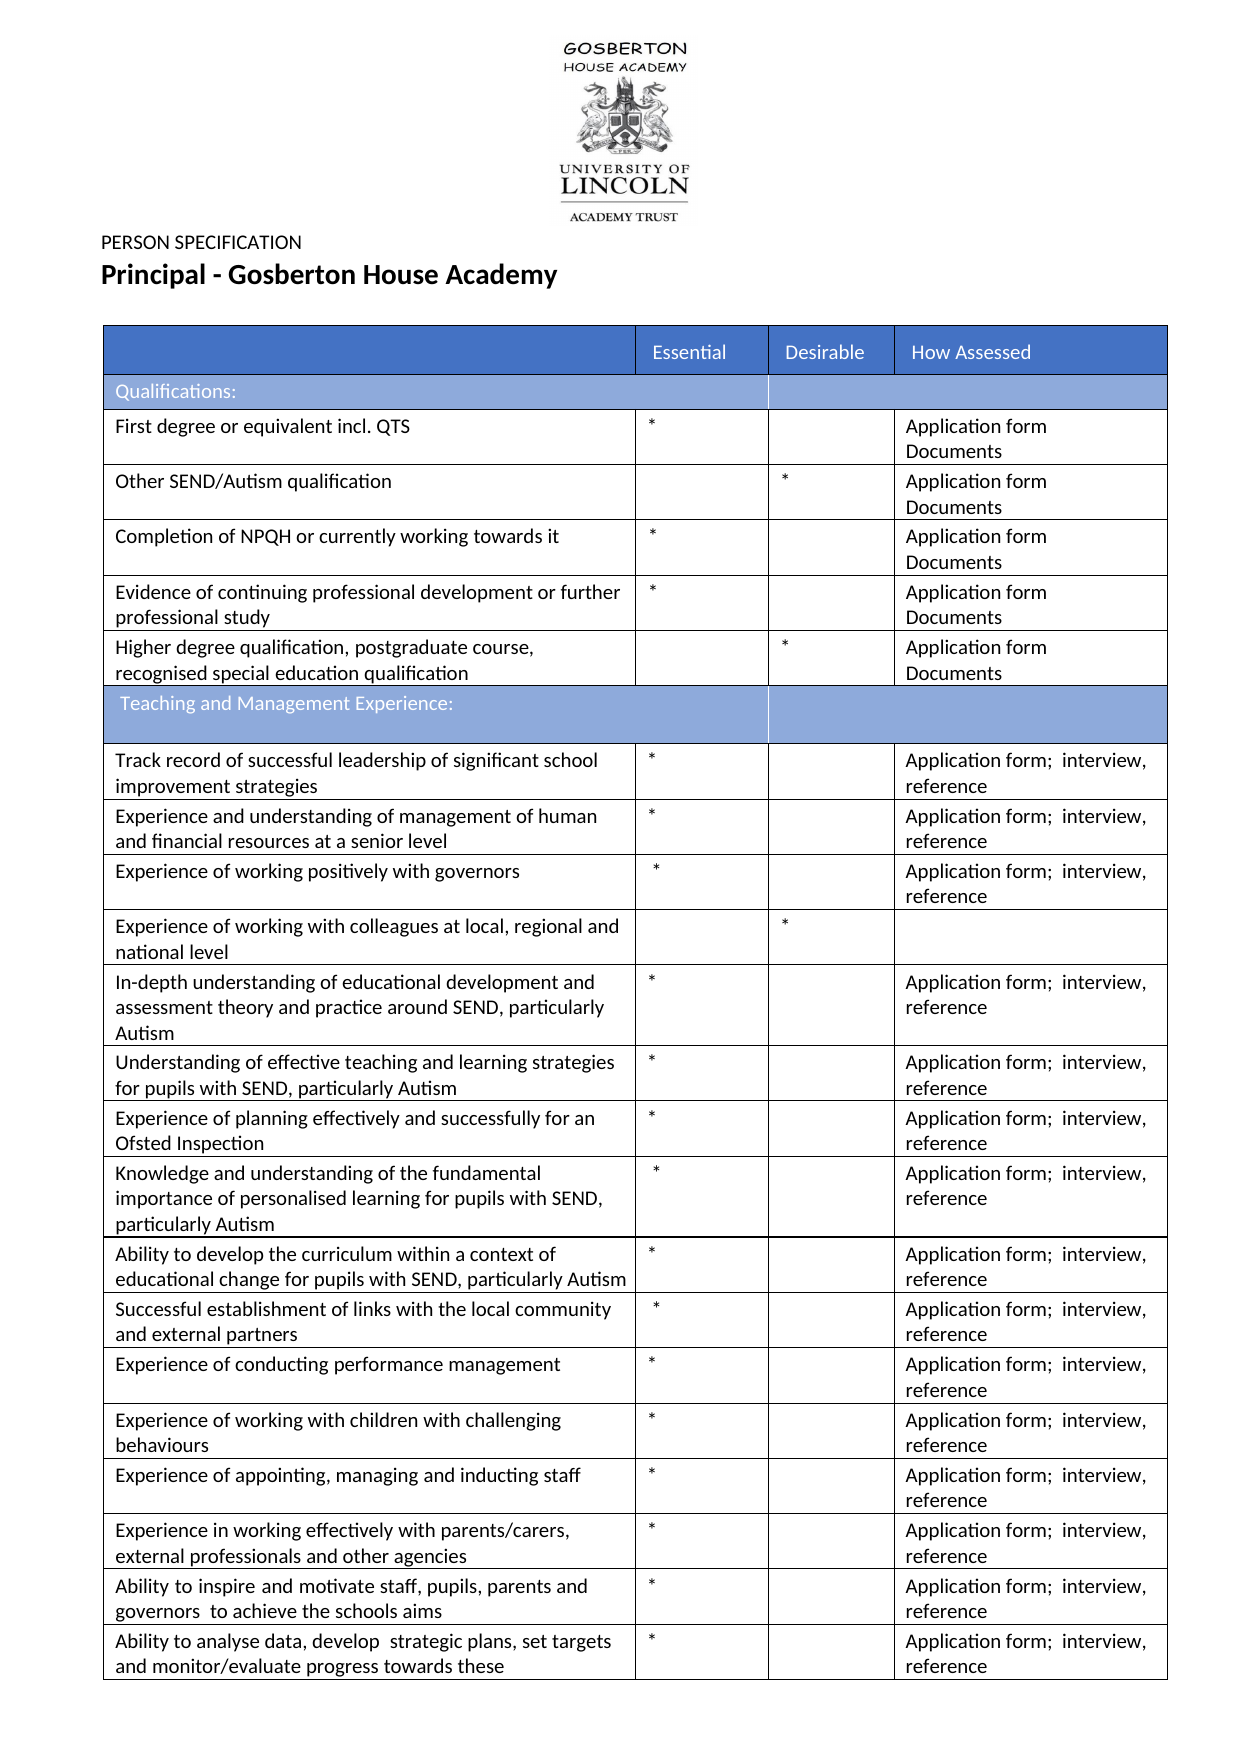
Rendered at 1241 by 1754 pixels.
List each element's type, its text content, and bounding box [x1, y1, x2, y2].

table_cell Application form; interview, reference [895, 800, 1167, 854]
table_cell Other SEND/Autism qualification [104, 465, 635, 519]
table_cell [769, 800, 894, 854]
table_cell * [636, 965, 768, 1045]
table_cell [769, 855, 894, 909]
table_cell [636, 910, 768, 964]
table_cell Application form; interview, reference [895, 1514, 1167, 1568]
table_cell Application form; interview, reference [895, 744, 1167, 798]
table_cell [769, 1238, 894, 1292]
table_cell [769, 1101, 894, 1156]
table_cell [635, 375, 768, 409]
table_cell * [769, 910, 894, 964]
table_cell [769, 1293, 894, 1347]
table_cell * [769, 631, 894, 685]
table_cell [894, 686, 1167, 743]
table_cell * [636, 410, 768, 464]
table_cell * [636, 1101, 768, 1156]
table_cell * [636, 1625, 768, 1679]
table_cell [895, 1625, 1167, 1679]
table_cell [769, 1625, 894, 1679]
table_cell Application form; interview, reference [895, 1348, 1167, 1402]
table_cell Experience in working effectively with parents/carers, external professionals and other agencies [104, 1514, 635, 1568]
table_cell * [636, 1238, 768, 1292]
table_cell Application form Documents [895, 631, 1167, 685]
table_cell Evidence of continuing professional development or further professional study [104, 576, 635, 630]
table_cell [769, 744, 894, 798]
table_cell Ability to inspire and motivate staff, pupils, parents and governors to achieve the schools aims [104, 1569, 635, 1624]
text PERSON SPECIFICATION [101, 229, 1042, 254]
table_cell Application form Documents [895, 520, 1167, 574]
table_cell [769, 686, 894, 743]
table_cell * [636, 1348, 768, 1402]
table_cell * [636, 855, 768, 909]
table_cell [769, 520, 894, 574]
table_cell Experience of planning effectively and successfully for an Ofsted Inspection [104, 1101, 635, 1156]
table_cell * [636, 1514, 768, 1568]
table_cell * [636, 1404, 768, 1458]
table_header How Assessed [895, 326, 1167, 374]
table_cell Ability to develop the curriculum within a context of educational change for pupils with SEND, particularly Autism [104, 1238, 635, 1292]
table_cell [635, 686, 768, 743]
table_cell Experience of working with children with challenging behaviours [104, 1404, 635, 1458]
table_cell Higher degree qualification, postgraduate course, recognised special education qualification [104, 631, 635, 685]
table_header [104, 326, 635, 374]
table_cell First degree or equivalent incl. QTS [104, 410, 635, 464]
table_cell Teaching and Management Experience: [104, 686, 635, 743]
table_cell * [636, 1157, 768, 1236]
table_cell [769, 1348, 894, 1402]
table_cell [636, 465, 768, 519]
table_cell * [636, 1293, 768, 1347]
table_cell [769, 1157, 894, 1236]
table_cell * [636, 576, 768, 630]
table_cell [769, 1514, 894, 1568]
table_cell Understanding of effective teaching and learning strategies for pupils with SEND, particularly Autism [104, 1046, 635, 1100]
table_cell Application form Documents [895, 465, 1167, 519]
table_cell * [769, 465, 894, 519]
table_cell * [636, 1569, 768, 1624]
table_cell Track record of successful leadership of significant school improvement strategies [104, 744, 635, 798]
table_cell [769, 1404, 894, 1458]
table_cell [895, 1569, 1167, 1624]
table_cell Experience of working with colleagues at local, regional and national level [104, 910, 635, 964]
table_cell Completion of NPQH or currently working towards it [104, 520, 635, 574]
table_cell [769, 410, 894, 464]
table_cell * [636, 744, 768, 798]
table_cell [895, 910, 1167, 964]
table_cell Application form; interview, reference [895, 965, 1167, 1045]
table_cell [769, 965, 894, 1045]
table_cell Experience of working positively with governors [104, 855, 635, 909]
table_cell Application form; interview, reference [895, 1157, 1167, 1236]
table_header Desirable [769, 326, 894, 374]
table_cell In-depth understanding of educational development and assessment theory and practice around SEND, particularly Autism [104, 965, 635, 1045]
table_cell Application form Documents [895, 576, 1167, 630]
table_cell [769, 576, 894, 630]
table_cell [769, 1569, 894, 1624]
table_cell Application form; interview, reference [895, 1046, 1167, 1100]
table_cell Experience of appointing, managing and inducting staff [104, 1459, 635, 1513]
table_cell Application form Documents [895, 410, 1167, 464]
table_cell Application form; interview, reference [895, 1404, 1167, 1458]
table_cell [894, 375, 1167, 409]
table_cell Application form; interview, reference [895, 1238, 1167, 1292]
table_cell Ability to analyse data, develop strategic plans, set targets and monitor/evaluate progress towards these [104, 1625, 635, 1679]
table_cell * [636, 1046, 768, 1100]
table_cell [769, 1459, 894, 1513]
table_cell Experience of conducting performance management [104, 1348, 635, 1402]
table_cell * [636, 800, 768, 854]
table_cell [636, 631, 768, 685]
table_header Essential [636, 326, 768, 374]
table_cell Application form; interview, reference [895, 1459, 1167, 1513]
table_cell Successful establishment of links with the local community and external partners [104, 1293, 635, 1347]
table_cell * [636, 1459, 768, 1513]
text Principal - Gosberton House Academy [101, 256, 1042, 292]
table_cell [769, 375, 894, 409]
table_cell Application form; interview, reference [895, 1293, 1167, 1347]
table_cell Application form; interview, reference [895, 855, 1167, 909]
picture [549, 35, 698, 226]
table_cell Knowledge and understanding of the fundamental importance of personalised learning for pupils with SEND, particularly Autism [104, 1157, 635, 1236]
table_cell Qualifications: [104, 375, 635, 409]
table_cell [769, 1046, 894, 1100]
table_cell Experience and understanding of management of human and financial resources at a senior level [104, 800, 635, 854]
table_cell * [636, 520, 768, 574]
table_cell Application form; interview, reference [895, 1101, 1167, 1156]
